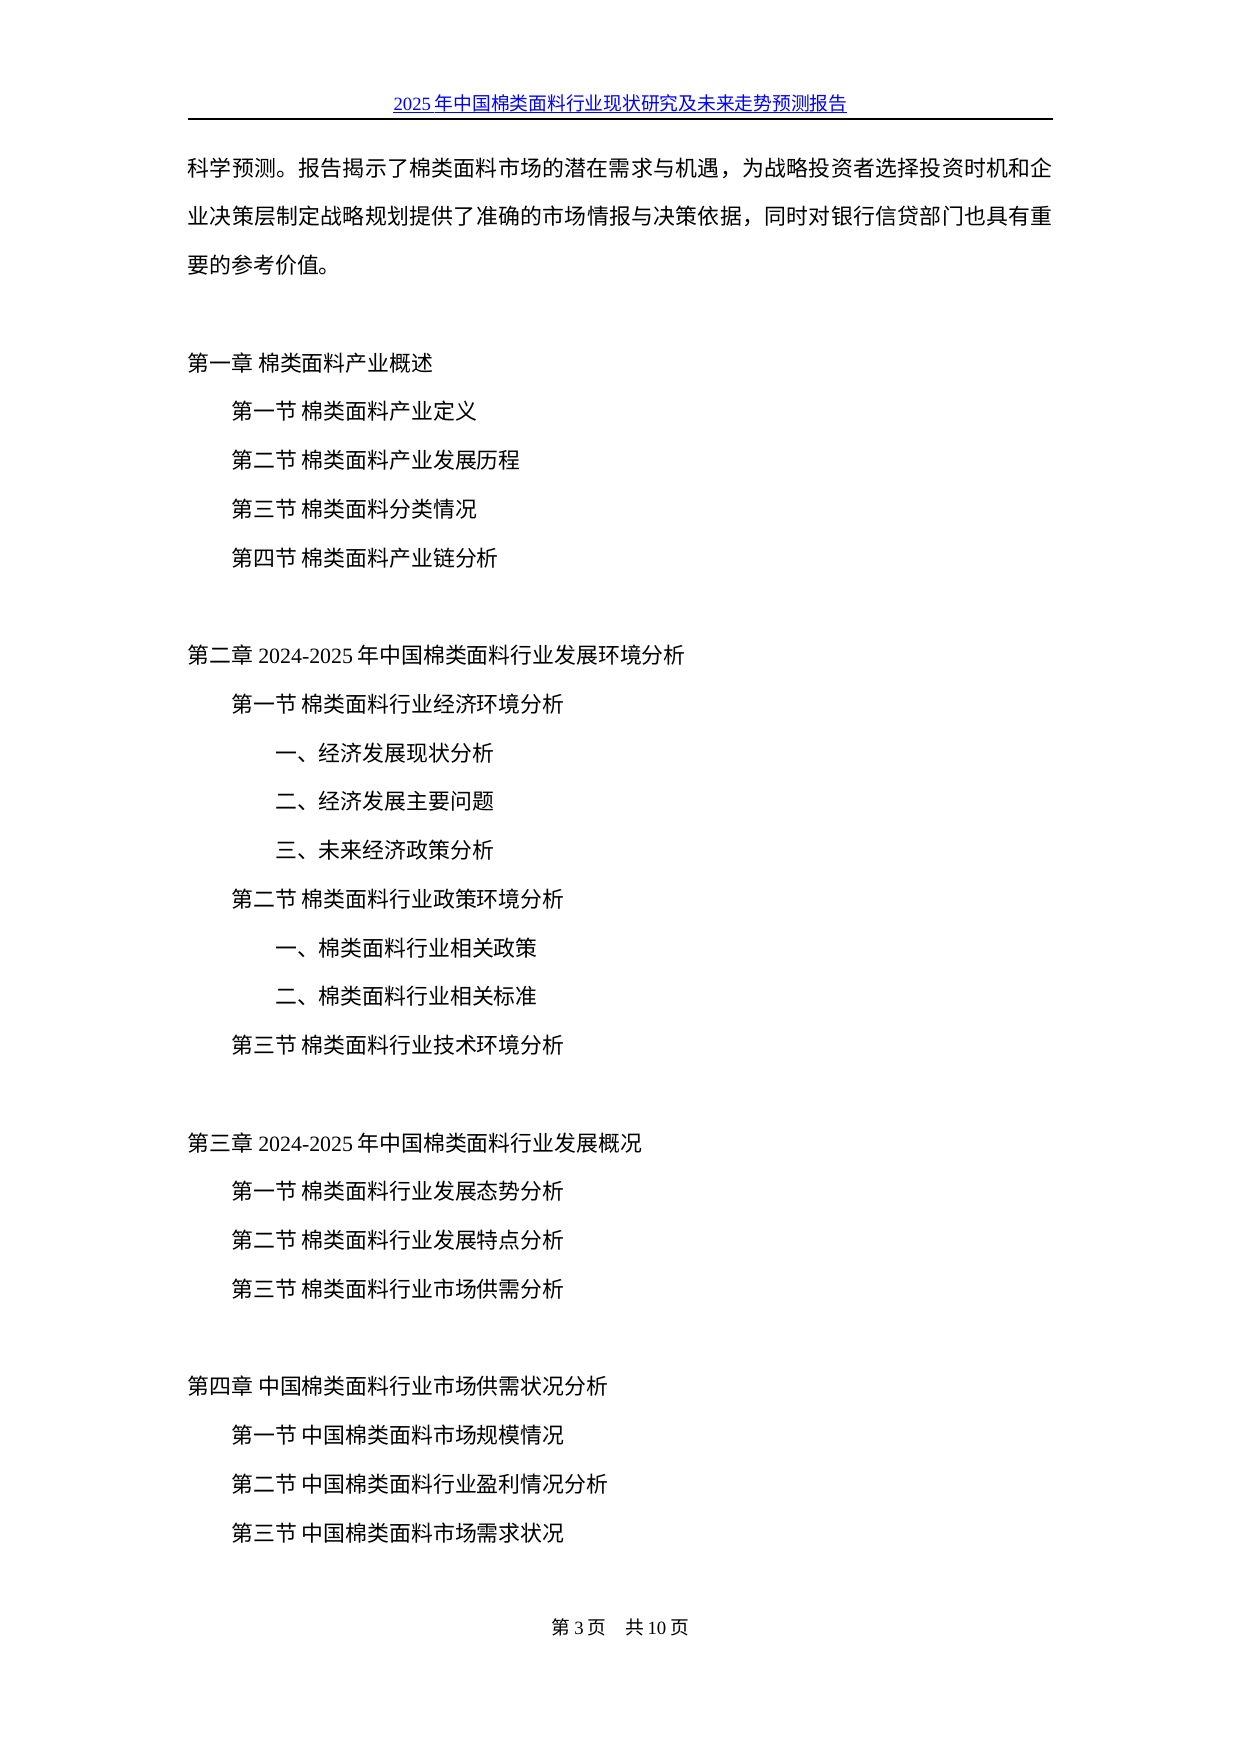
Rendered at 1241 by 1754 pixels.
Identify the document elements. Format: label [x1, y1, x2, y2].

text [187, 150, 1053, 1548]
